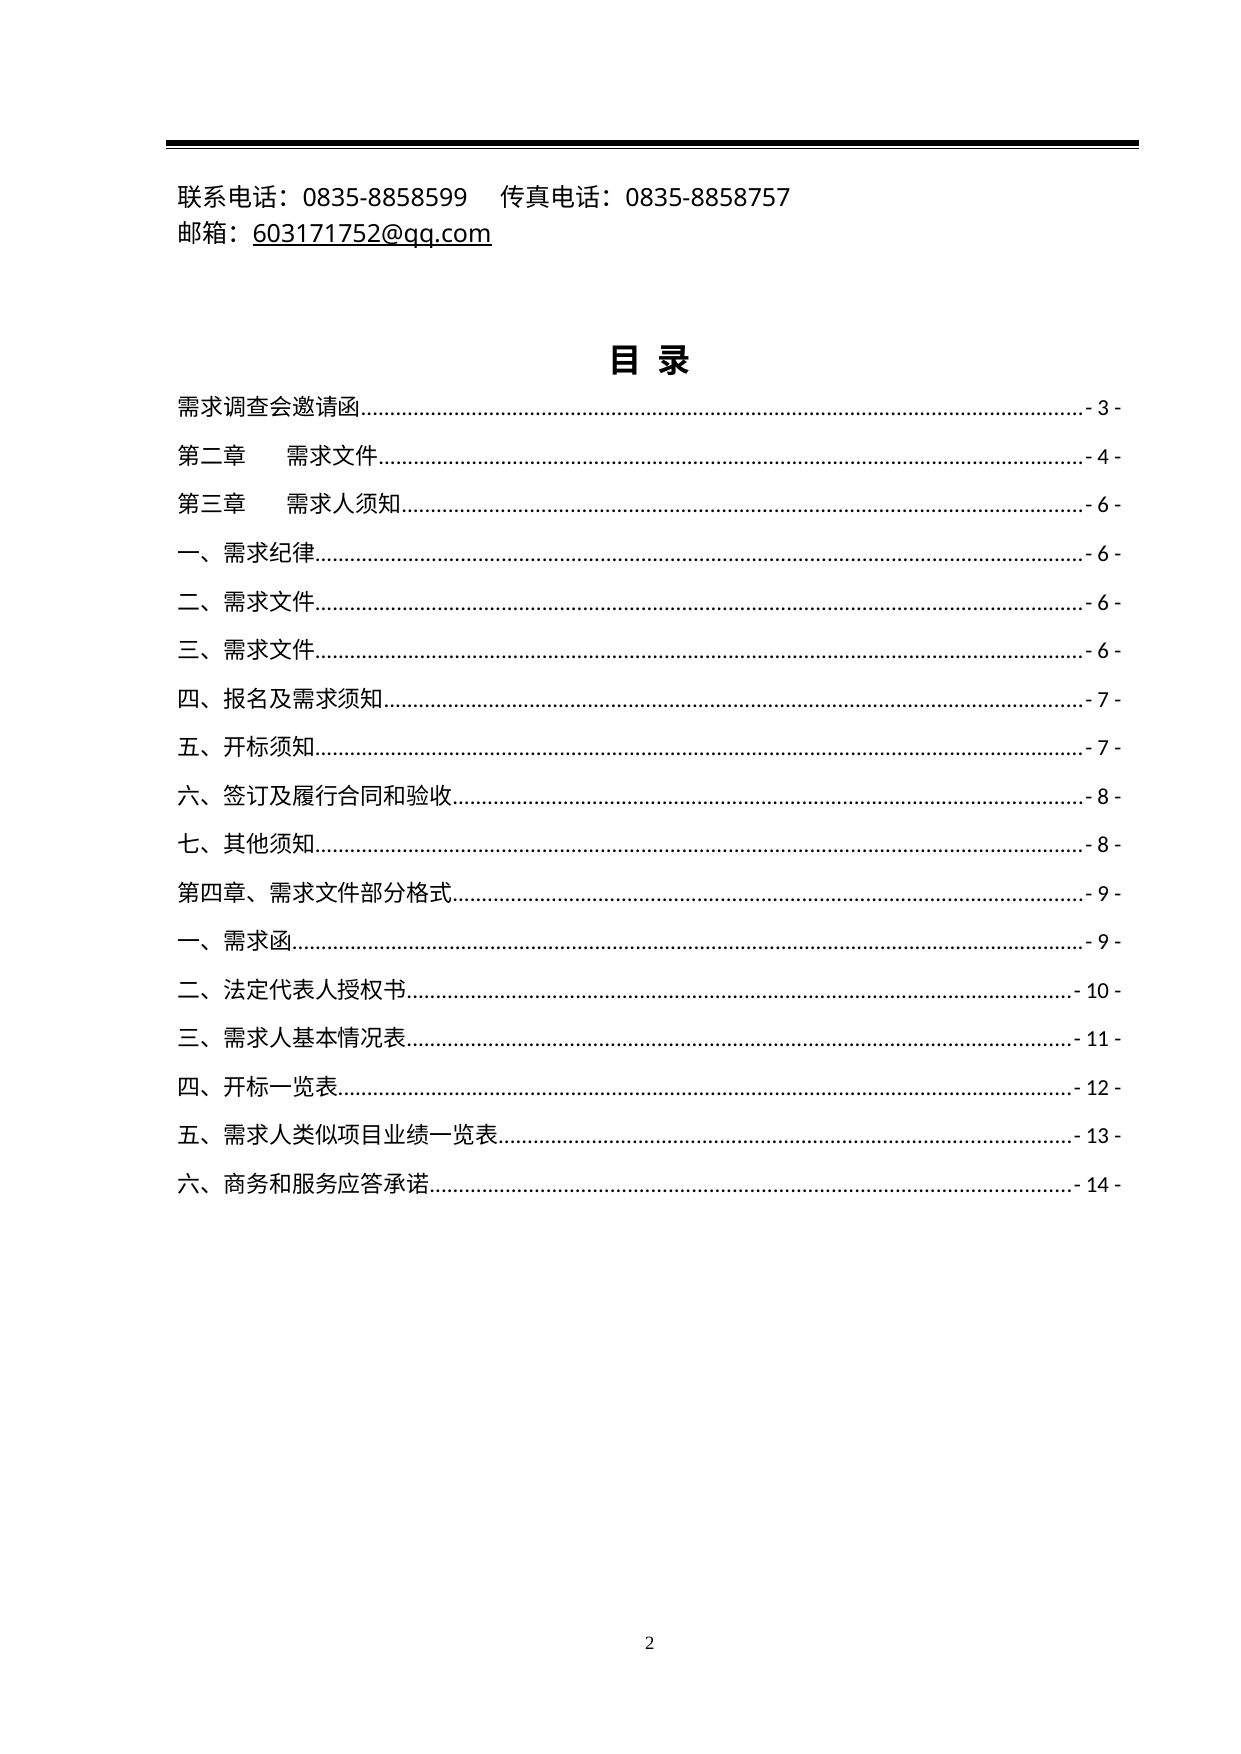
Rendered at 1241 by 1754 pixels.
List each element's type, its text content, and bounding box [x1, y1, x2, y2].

text 三、需求人基本情况表 - 11 - [177, 1020, 1122, 1053]
text 一、需求函 - 9 - [177, 923, 1122, 956]
text 六、商务和服务应答承诺 - 14 - [177, 1166, 1122, 1199]
text 七、其他须知 - 8 - [177, 826, 1122, 859]
text 二、需求文件 - 6 - [177, 583, 1122, 617]
text 五、需求人类似项目业绩一览表 - 13 - [177, 1117, 1122, 1151]
text 第四章、需求文件部分格式 - 9 - [177, 874, 1122, 908]
text 五、开标须知 - 7 - [177, 729, 1122, 762]
text 第三章 需求人须知 - 6 - [177, 486, 1122, 519]
text 二、法定代表人授权书 - 10 - [177, 972, 1122, 1005]
text 第二章 需求文件 - 4 - [177, 438, 1122, 471]
text 联系电话：0835-8858599 传真电话：0835-8858757 [177, 177, 1122, 213]
text 目 录 [177, 334, 1122, 382]
text 四、报名及需求须知 - 7 - [177, 680, 1122, 714]
text 邮箱：603171752@qq.com [177, 213, 1122, 250]
text 六、签订及履行合同和验收 - 8 - [177, 777, 1122, 811]
text 四、开标一览表 - 12 - [177, 1069, 1122, 1102]
text 三、需求文件 - 6 - [177, 632, 1122, 665]
text 一、需求纪律 - 6 - [177, 535, 1122, 568]
text 需求调查会邀请函 - 3 - [177, 389, 1122, 422]
